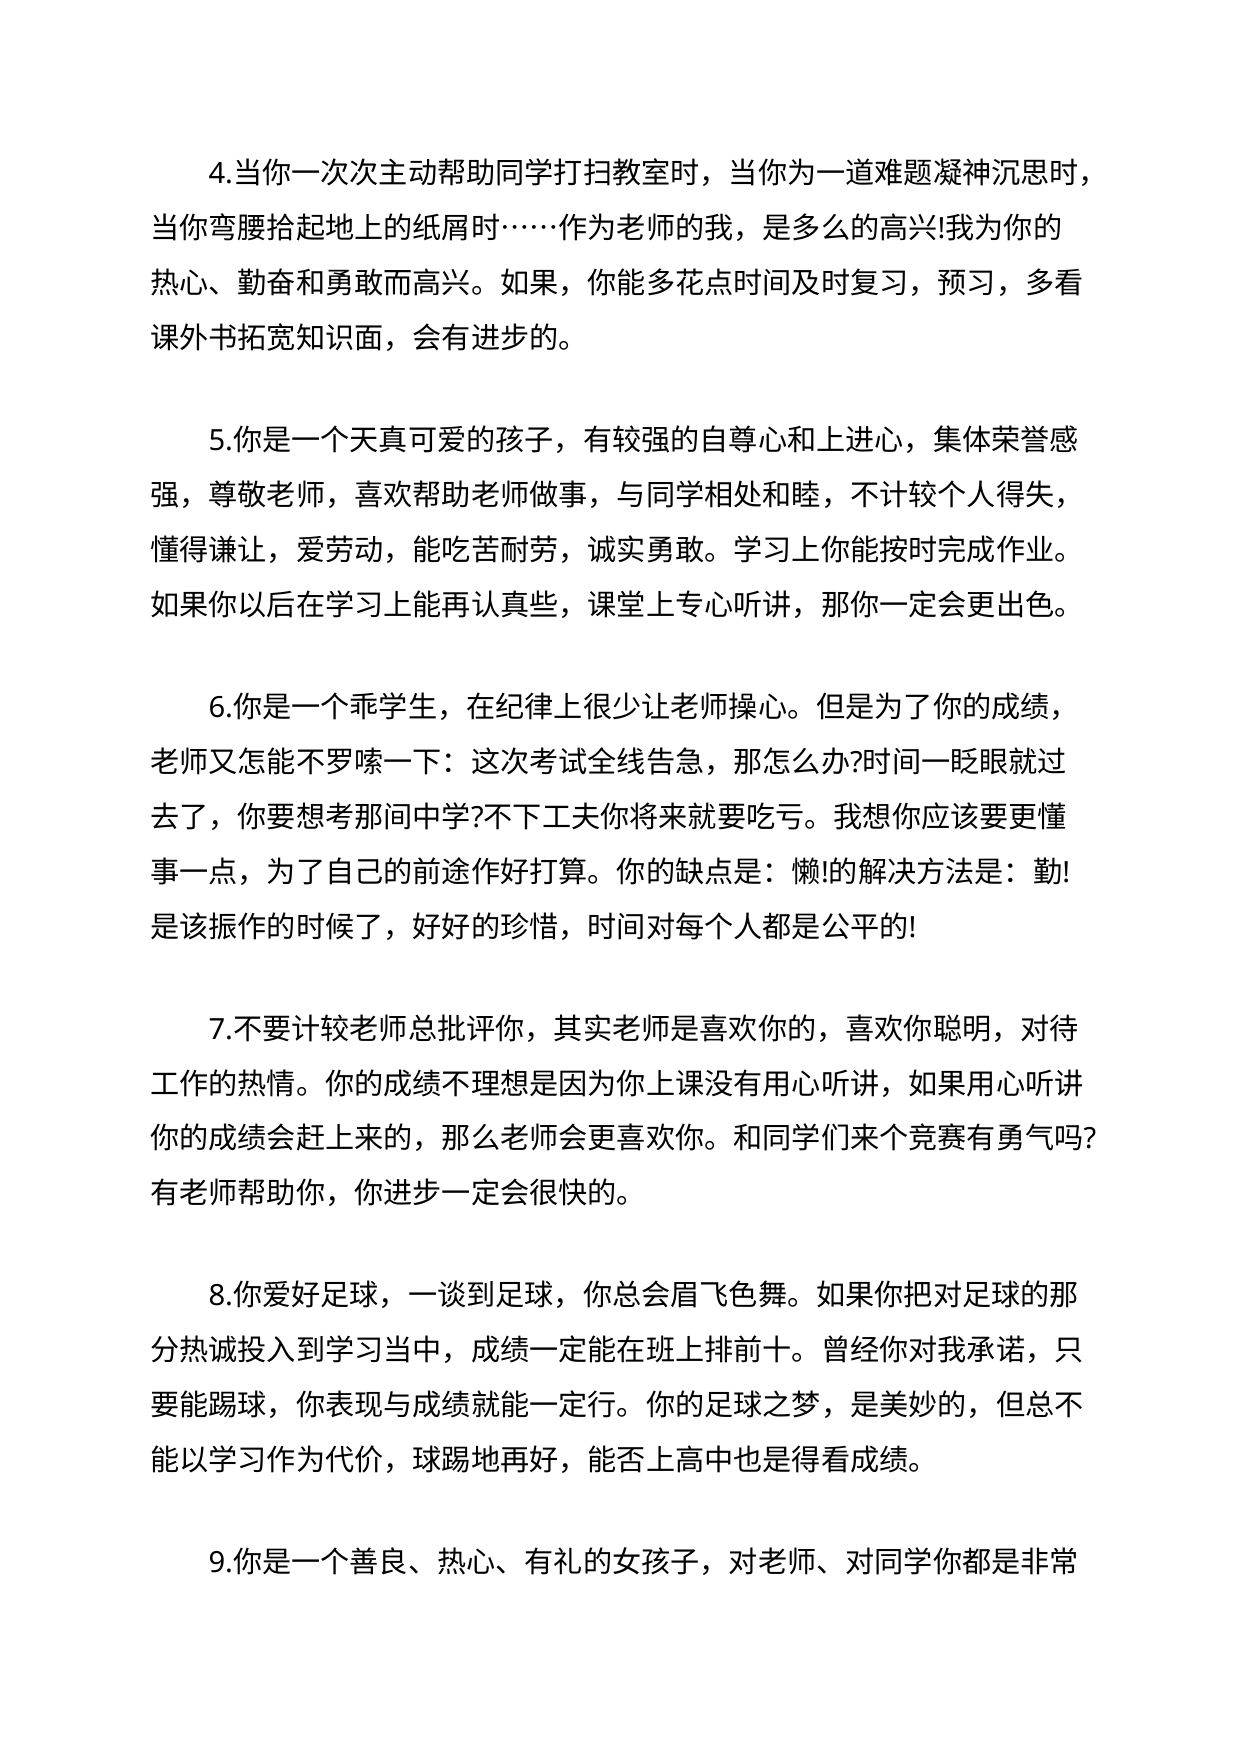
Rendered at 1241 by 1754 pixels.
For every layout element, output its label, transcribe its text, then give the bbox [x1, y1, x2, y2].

text 8.你爱好足球，一谈到足球，你总会眉飞色舞。如果你把对足球的那分热诚投入到学习当中，成绩一定能在班上排前十。曾经你对我承诺，只要能踢球，你表现与成绩就能一定行。你的足球之梦，是美妙的，但总不能以学习作为代价，球踢地再好，能否上高中也是得看成绩。 [150, 1272, 1090, 1479]
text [150, 1538, 1090, 1581]
text 4.当你一次次主动帮助同学打扫教室时，当你为一道难题凝神沉思时，当你弯腰拾起地上的纸屑时……作为老师的我，是多么的高兴!我为你的热心、勤奋和勇敢而高兴。如果，你能多花点时间及时复习，预习，多看课外书拓宽知识面，会有进步的。 [150, 150, 1090, 357]
text 5.你是一个天真可爱的孩子，有较强的自尊心和上进心，集体荣誉感强，尊敬老师，喜欢帮助老师做事，与同学相处和睦，不计较个人得失，懂得谦让，爱劳动，能吃苦耐劳，诚实勇敢。学习上你能按时完成作业。如果你以后在学习上能再认真些，课堂上专心听讲，那你一定会更出色。 [150, 417, 1090, 624]
text 6.你是一个乖学生，在纪律上很少让老师操心。但是为了你的成绩，老师又怎能不罗嗦一下：这次考试全线告急，那怎么办?时间一眨眼就过去了，你要想考那间中学?不下工夫你将来就要吃亏。我想你应该要更懂事一点，为了自己的前途作好打算。你的缺点是：懒!的解决方法是：勤!是该振作的时候了，好好的珍惜，时间对每个人都是公平的! [150, 683, 1090, 946]
text 7.不要计较老师总批评你，其实老师是喜欢你的，喜欢你聪明，对待工作的热情。你的成绩不理想是因为你上课没有用心听讲，如果用心听讲你的成绩会赶上来的，那么老师会更喜欢你。和同学们来个竞赛有勇气吗?有老师帮助你，你进步一定会很快的。 [150, 1005, 1090, 1212]
